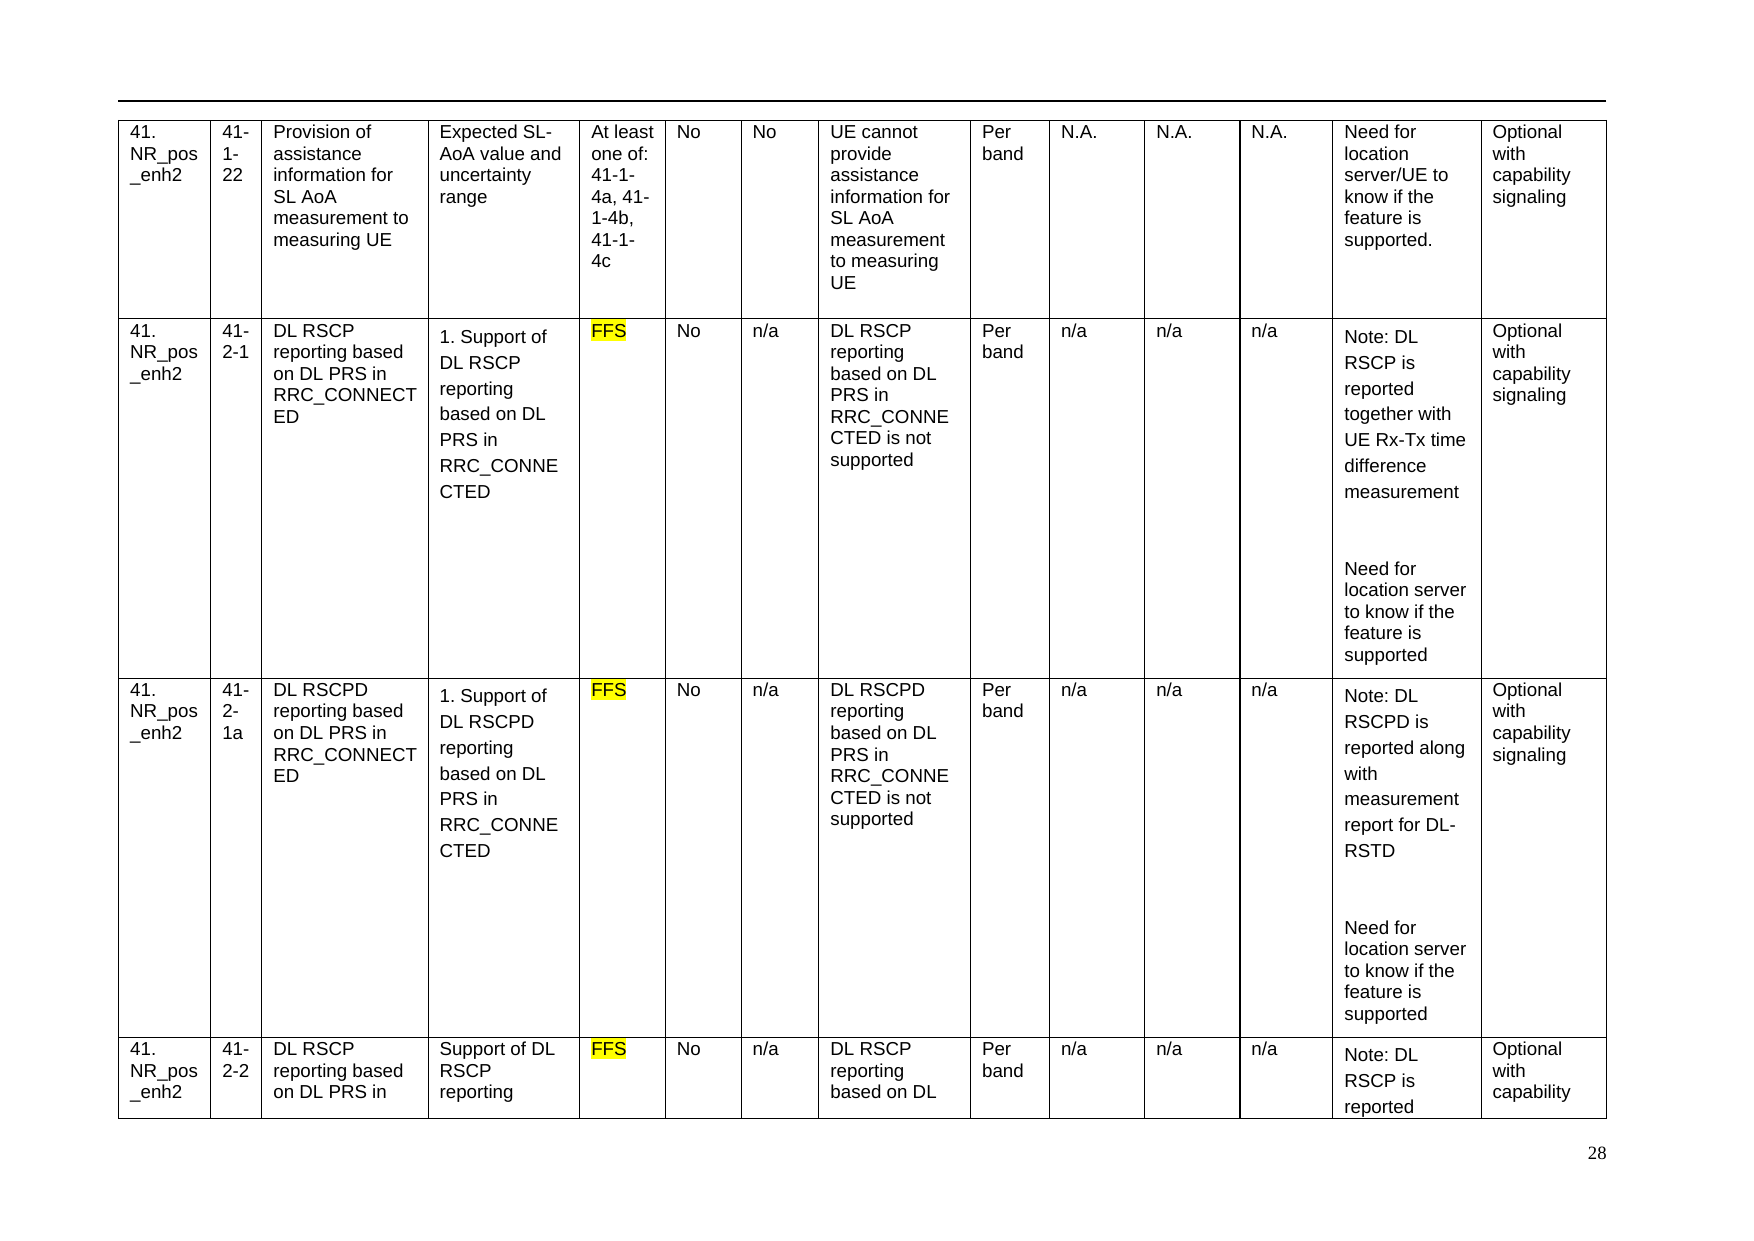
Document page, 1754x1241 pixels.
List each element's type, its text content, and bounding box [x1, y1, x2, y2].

table_cell n/a [1241, 1038, 1332, 1117]
table_cell Optional with capability signaling [1482, 121, 1606, 318]
table_cell 41-2-2 [211, 1038, 261, 1117]
table_cell 41-2-1a [211, 679, 261, 1037]
table_cell No [666, 679, 741, 1037]
table_cell n/a [1145, 679, 1239, 1037]
table_cell Optional with capability signaling [1482, 679, 1606, 1037]
table_cell 1. Support of DL RSCP reporting based on DL PRS in RRC_CONNECTED [429, 319, 579, 678]
table_cell At least one of: 41-1-4a, 41-1-4b, 41-1-4c [580, 121, 665, 318]
table_cell N.A. [1050, 121, 1144, 318]
table_cell 1. Support of DL RSCPD reporting based on DL PRS in RRC_CONNECTED [429, 679, 579, 1037]
table_cell Per band [971, 679, 1049, 1037]
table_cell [429, 1038, 579, 1117]
table_cell n/a [1145, 319, 1239, 678]
table_cell DL RSCPD reporting based on DL PRS in RRC_CONNECTED [262, 679, 428, 1037]
table_cell n/a [1050, 679, 1144, 1037]
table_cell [262, 1038, 428, 1117]
table_cell N.A. [1145, 121, 1239, 318]
table_cell UE cannot provide assistance information for SL AoA measurement to measuring UE [819, 121, 970, 318]
table_cell n/a [1145, 1038, 1239, 1117]
table_cell n/a [742, 679, 818, 1037]
table_cell n/a [742, 319, 818, 678]
table_cell Note: DL RSCP is reported together with UE Rx-Tx time difference measurement Need for location server to know if the feature is supported [1333, 319, 1481, 678]
table_cell FFS [580, 1038, 665, 1117]
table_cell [819, 1038, 970, 1117]
table_cell DL RSCP reporting based on DL PRS in RRC_CONNECTED [262, 319, 428, 678]
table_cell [1333, 1038, 1481, 1117]
table_cell 41. NR_pos_enh2 [119, 121, 210, 318]
table_cell n/a [742, 1038, 818, 1117]
table_cell Per band [971, 1038, 1049, 1117]
table_cell 41. NR_pos_enh2 [119, 679, 210, 1037]
table_cell Provision of assistance information for SL AoA measurement to measuring UE [262, 121, 428, 318]
table_cell Need for location server/UE to know if the feature is supported. [1333, 121, 1481, 318]
table_cell DL RSCPD reporting based on DL PRS in RRC_CONNECTED is not supported [819, 679, 970, 1037]
table_cell n/a [1050, 1038, 1144, 1117]
table_cell FFS [580, 319, 665, 678]
table_cell Per band [971, 319, 1049, 678]
table_cell Optional with capability signaling [1482, 319, 1606, 678]
table_cell No [666, 319, 741, 678]
table_cell FFS [580, 679, 665, 1037]
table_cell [1482, 1038, 1606, 1117]
table_cell N.A. [1241, 121, 1332, 318]
table_cell 41-1-22 [211, 121, 261, 318]
table_cell 41. NR_pos_enh2 [119, 1038, 210, 1117]
table_cell Expected SL-AoA value and uncertainty range [429, 121, 579, 318]
table_cell n/a [1050, 319, 1144, 678]
table_cell Per band [971, 121, 1049, 318]
table_cell 41-2-1 [211, 319, 261, 678]
table_cell DL RSCP reporting based on DL PRS in RRC_CONNECTED is not supported [819, 319, 970, 678]
table_cell n/a [1241, 679, 1332, 1037]
table_cell No [666, 121, 741, 318]
table_cell No [742, 121, 818, 318]
table_cell No [666, 1038, 741, 1117]
table_cell n/a [1241, 319, 1332, 678]
table_cell 41. NR_pos_enh2 [119, 319, 210, 678]
table_cell Note: DL RSCPD is reported along with measurement report for DL-RSTD Need for location server to know if the feature is supported [1333, 679, 1481, 1037]
